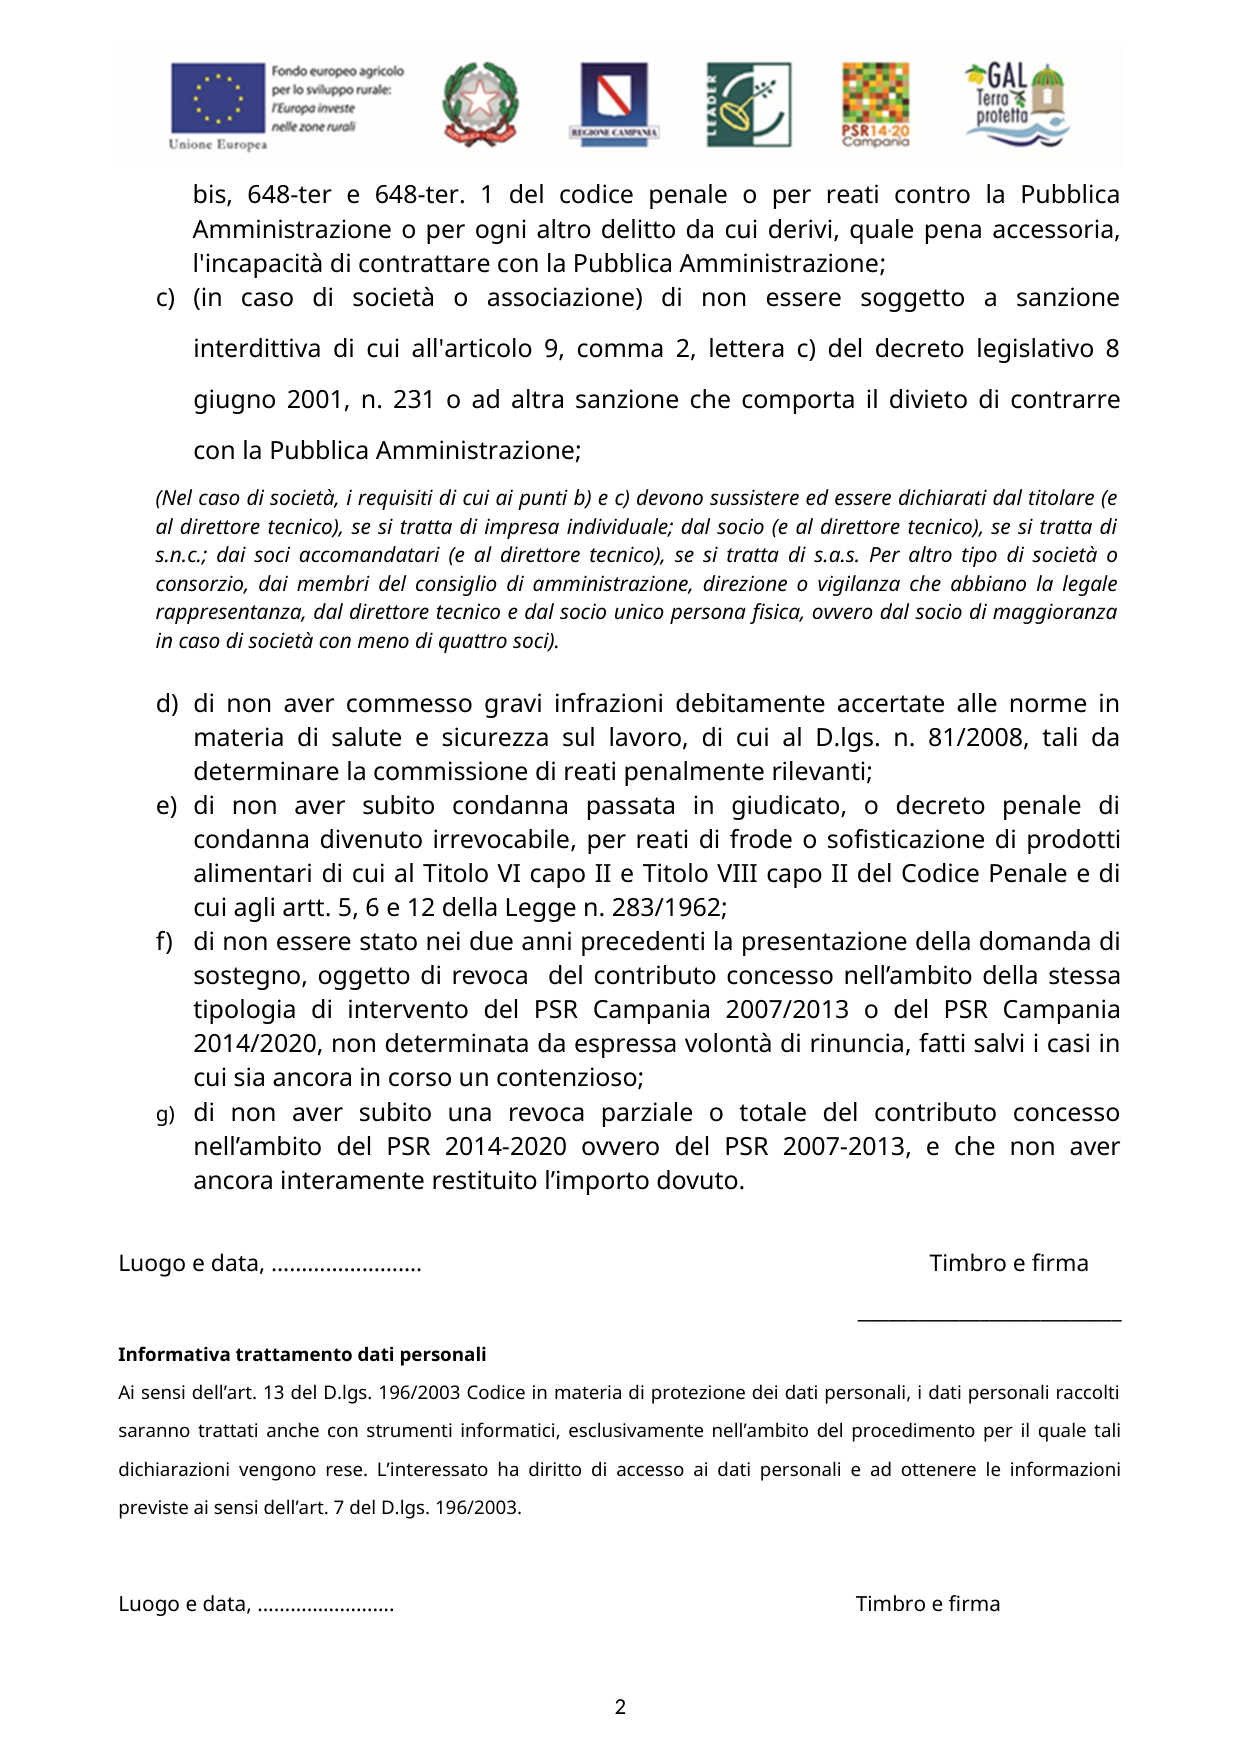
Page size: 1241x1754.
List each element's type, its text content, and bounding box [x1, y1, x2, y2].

picture [118, 42, 1123, 169]
text Informativa trattamento dati personali [118, 1341, 1122, 1367]
text Ai sensi dell’art. 13 del D.lgs. 196/2003 Codice in materia di protezione dei dati personali, i dati personali raccolti saranno trattati anche con strumenti informatici, esclusivamente nell’ambito del procedimento per il quale tali dichiarazioni vengono rese. L’interessato ha diritto di accesso ai dati personali e ad ottenere le informazioni previste ai sensi dell’art. 7 del D.lgs. 196/2003. [118, 1379, 1122, 1519]
list (in caso di società o associazione) di non essere soggetto a sanzione interdittiva di cui all'articolo 9, comma 2, lettera c) del decreto legislativo 8 giugno 2001, n. 231 o ad altra sanzione che comporta il divieto di contrarre con la Pubblica Amministrazione; [156, 279, 1122, 467]
text Luogo e data, ……………………. Timbro e firma [118, 1589, 1122, 1617]
list di non essere stato nei due anni precedenti la presentazione della domanda di sostegno, oggetto di revoca del contributo concesso nell’ambito della stessa tipologia di intervento del PSR Campania 2007/2013 o del PSR Campania 2014/2020, non determinata da espressa volontà di rinuncia, fatti salvi i casi in cui sia ancora in corso un contenzioso; [156, 924, 1122, 1094]
list di non aver commesso gravi infrazioni debitamente accertate alle norme in materia di salute e sicurezza sul lavoro, di cui al D.lgs. n. 81/2008, tali da determinare la commissione di reati penalmente rilevanti; [156, 685, 1122, 788]
text __________________________ [118, 1294, 1122, 1326]
text Luogo e data, ……………………. Timbro e firma [118, 1247, 1122, 1279]
list di non aver subito una revoca parziale o totale del contributo concesso nell’ambito del PSR 2014-2020 ovvero del PSR 2007-2013, e che non aver ancora interamente restituito l’importo dovuto. [156, 1094, 1122, 1196]
list di non aver subito condanna passata in giudicato, o decreto penale di condanna divenuto irrevocabile, per reati di frode o sofisticazione di prodotti alimentari di cui al Titolo VI capo II e Titolo VIII capo II del Codice Penale e di cui agli artt. 5, 6 e 12 della Legge n. 283/1962; [156, 788, 1122, 924]
text (Nel caso di società, i requisiti di cui ai punti b) e c) devono sussistere ed essere dichiarati dal titolare (e al direttore tecnico), se si tratta di impresa individuale; dal socio (e al direttore tecnico), se si tratta di s.n.c.; dai soci accomandatari (e al direttore tecnico), se si tratta di s.a.s. Per altro tipo di società o consorzio, dai membri del consiglio di amministrazione, direzione o vigilanza che abbiano la legale rappresentanza, dal direttore tecnico e dal socio unico persona fisica, ovvero dal socio di maggioranza in caso di società con meno di quattro soci). [155, 483, 1122, 654]
